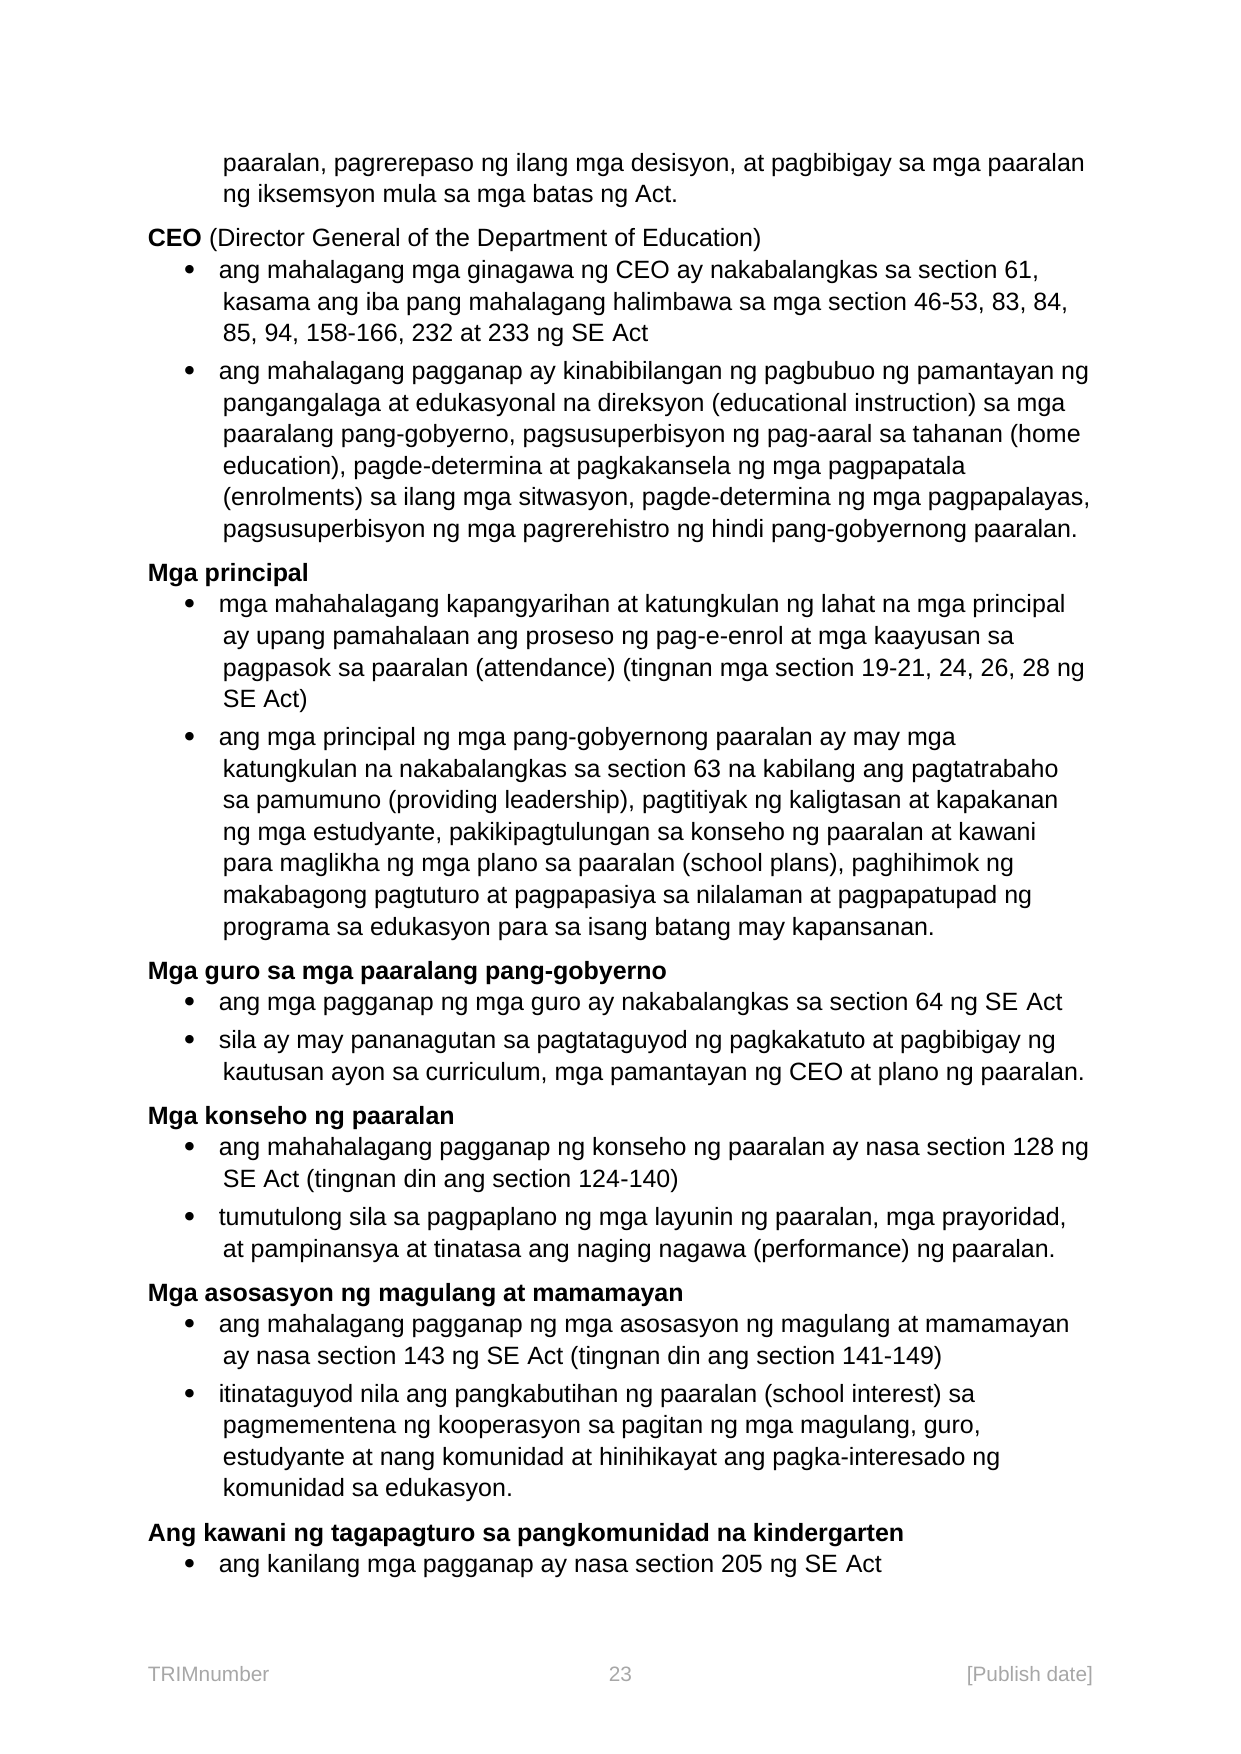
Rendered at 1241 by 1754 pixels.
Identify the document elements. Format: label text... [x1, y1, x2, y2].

list ang mahalagang mga ginagawa ng CEO ay nakabalangkas sa section 61, kasama ang iba pang mahalagang halimbawa sa mga section 46-53, 83, 84, 85, 94, 158-166, 232 at 233 ng SE Act [185, 255, 1092, 347]
list ang mahahalagang pagganap ng konseho ng paaralan ay nasa section 128 ng SE Act (tingnan din ang section 124-140) [185, 1132, 1092, 1193]
list ang mahalagang pagganap ay kinabibilangan ng pagbubuo ng pamantayan ng pangangalaga at edukasyonal na direksyon (educational instruction) sa mga paaralang pang-gobyerno, pagsusuperbisyon ng pag-aaral sa tahanan (home education), pagde-determina at pagkakansela ng mga pagpapatala (enrolments) sa ilang mga sitwasyon, pagde-determina ng mga pagpapalayas, pagsusuperbisyon ng mga pagrerehistro ng hindi pang-gobyernong paaralan. [185, 356, 1092, 543]
list ang mga pagganap ng mga guro ay nakabalangkas sa section 64 ng SE Act [185, 987, 1092, 1016]
text Mga principal [148, 558, 1092, 587]
list sila ay may pananagutan sa pagtataguyod ng pagkakatuto at pagbibigay ng kautusan ayon sa curriculum, mga pamantayan ng CEO at plano ng paaralan. [185, 1025, 1092, 1086]
text Mga asosasyon ng magulang at mamamayan [148, 1278, 1092, 1306]
text CEO (Director General of the Department of Education) [148, 223, 1092, 252]
list ang mga principal ng mga pang-gobyernong paaralan ay may mga katungkulan na nakabalangkas sa section 63 na kabilang ang pagtatrabaho sa pamumuno (providing leadership), pagtitiyak ng kaligtasan at kapakanan ng mga estudyante, pakikipagtulungan sa konseho ng paaralan at kawani para maglikha ng mga plano sa paaralan (school plans), paghihimok ng makabagong pagtuturo at pagpapasiya sa nilalaman at pagpapatupad ng programa sa edukasyon para sa isang batang may kapansanan. [185, 722, 1092, 940]
text Ang kawani ng tagapagturo sa pangkomunidad na kindergarten [148, 1517, 1092, 1546]
list ang kanilang mga pagganap ay nasa section 205 ng SE Act [185, 1549, 1092, 1578]
list ang mahalagang pagganap ng mga asosasyon ng magulang at mamamayan ay nasa section 143 ng SE Act (tingnan din ang section 141-149) [185, 1309, 1092, 1369]
text Mga guro sa mga paaralang pang-gobyerno [148, 956, 1092, 984]
text Mga konseho ng paaralan [148, 1101, 1092, 1129]
list itinataguyod nila ang pangkabutihan ng paaralan (school interest) sa pagmementena ng kooperasyon sa pagitan ng mga magulang, guro, estudyante at nang komunidad at hinihikayat ang pagka-interesado ng komunidad sa edukasyon. [185, 1379, 1092, 1502]
list tumutulong sila sa pagpaplano ng mga layunin ng paaralan, mga prayoridad, at pampinansya at tinatasa ang naging nagawa (performance) ng paaralan. [185, 1202, 1092, 1262]
list mga mahahalagang kapangyarihan at katungkulan ng lahat na mga principal ay upang pamahalaan ang proseso ng pag-e-enrol at mga kaayusan sa pagpasok sa paaralan (attendance) (tingnan mga section 19-21, 24, 26, 28 ng SE Act) [185, 589, 1092, 713]
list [185, 148, 1092, 208]
